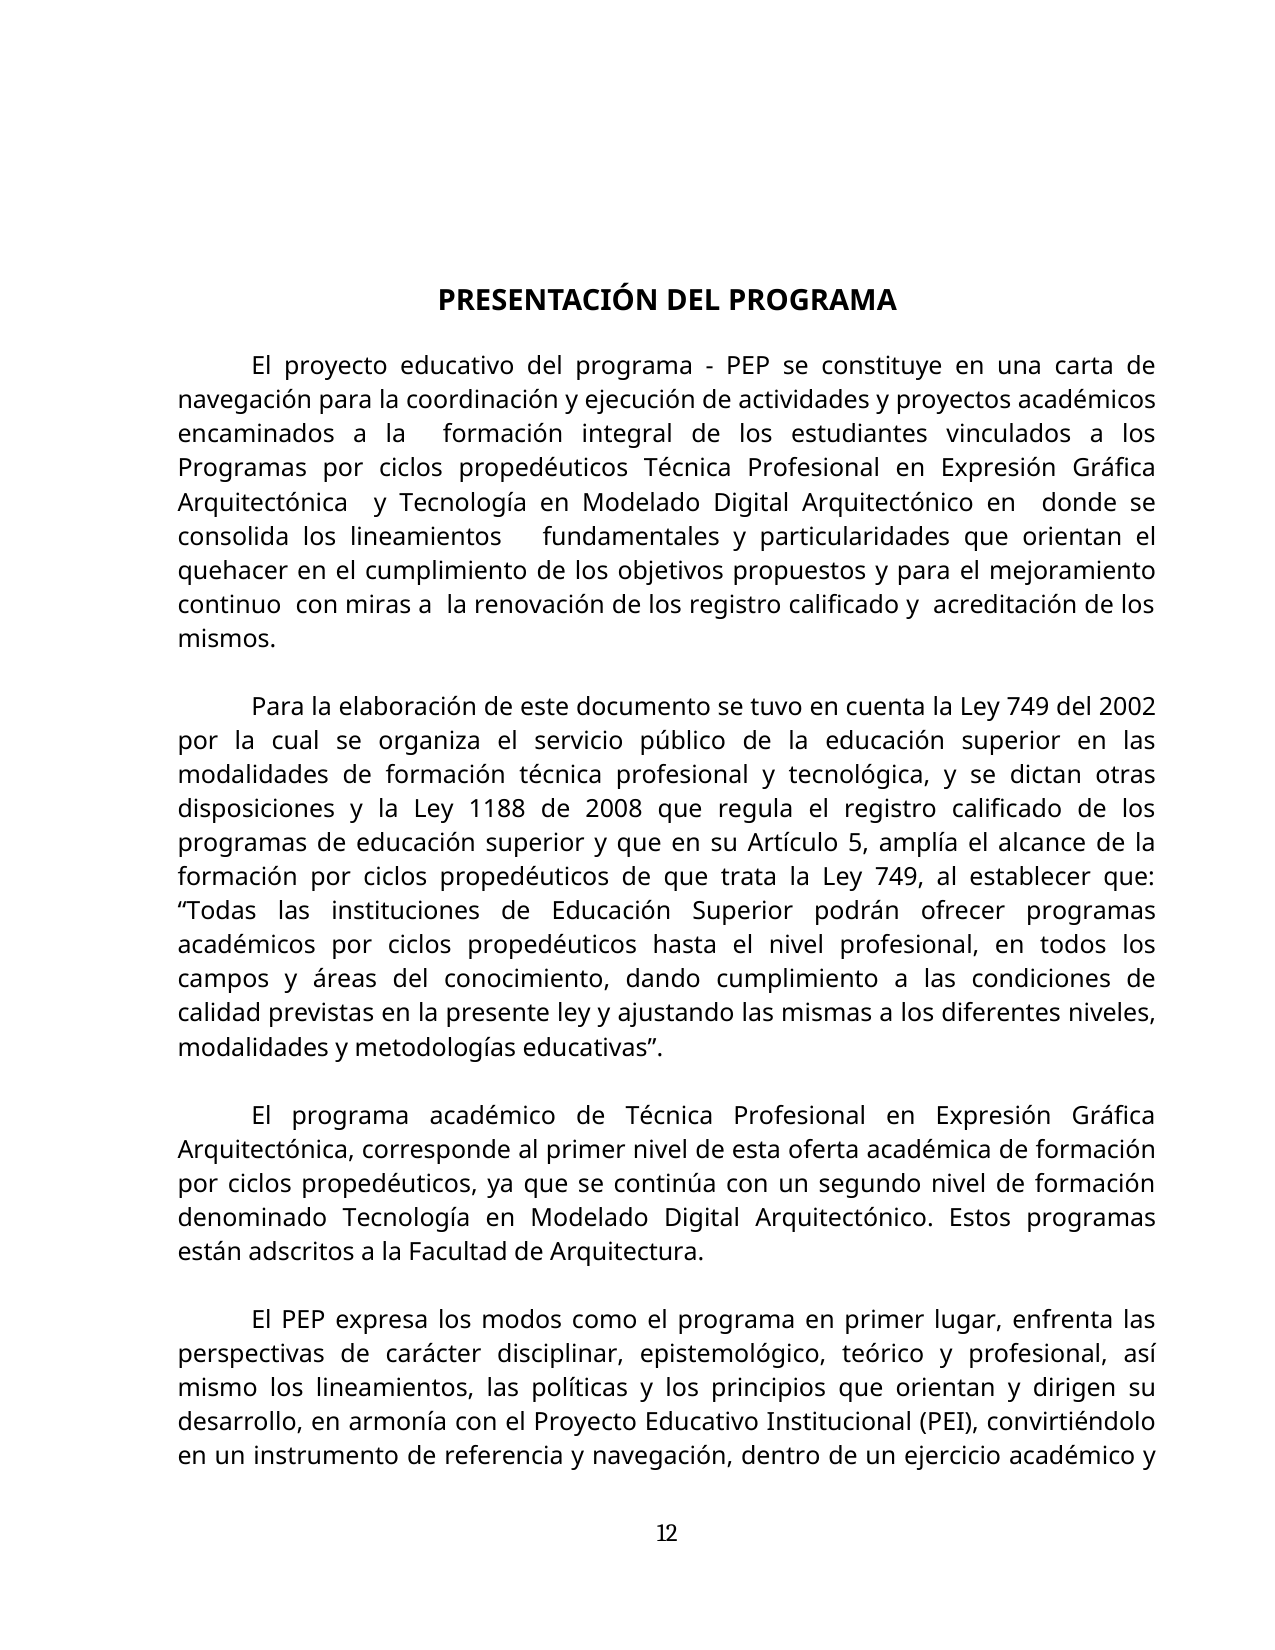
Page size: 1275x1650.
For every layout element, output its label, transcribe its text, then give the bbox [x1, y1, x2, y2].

text Para la elaboración de este documento se tuvo en cuenta la Ley 749 del 2002 por la cual se organiza el servicio público de la educación superior en las modalidades de formación técnica profesional y tecnológica, y se dictan otras disposiciones y la Ley 1188 de 2008 que regula el registro calificado de los programas de educación superior y que en su Artículo 5, amplía el alcance de la formación por ciclos propedéuticos de que trata la Ley 749, al establecer que: “Todas las instituciones de Educación Superior podrán ofrecer programas académicos por ciclos propedéuticos hasta el nivel profesional, en todos los campos y áreas del conocimiento, dando cumplimiento a las condiciones de calidad previstas en la presente ley y ajustando las mismas a los diferentes niveles, modalidades y metodologías educativas”. [177, 688, 1157, 1063]
text El programa académico de Técnica Profesional en Expresión Gráfica Arquitectónica, corresponde al primer nivel de esta oferta académica de formación por ciclos propedéuticos, ya que se continúa con un segundo nivel de formación denominado Tecnología en Modelado Digital Arquitectónico. Estos programas están adscritos a la Facultad de Arquitectura. [177, 1097, 1157, 1268]
text PRESENTACIÓN DEL PROGRAMA [177, 279, 1157, 319]
text El proyecto educativo del programa - PEP se constituye en una carta de navegación para la coordinación y ejecución de actividades y proyectos académicos encaminados a la formación integral de los estudiantes vinculados a los Programas por ciclos propedéuticos Técnica Profesional en Expresión Gráfica Arquitectónica y Tecnología en Modelado Digital Arquitectónico en donde se consolida los lineamientos fundamentales y particularidades que orientan el quehacer en el cumplimiento de los objetivos propuestos y para el mejoramiento continuo con miras a la renovación de los registro calificado y acreditación de los mismos. [177, 348, 1157, 654]
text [177, 1302, 1157, 1472]
